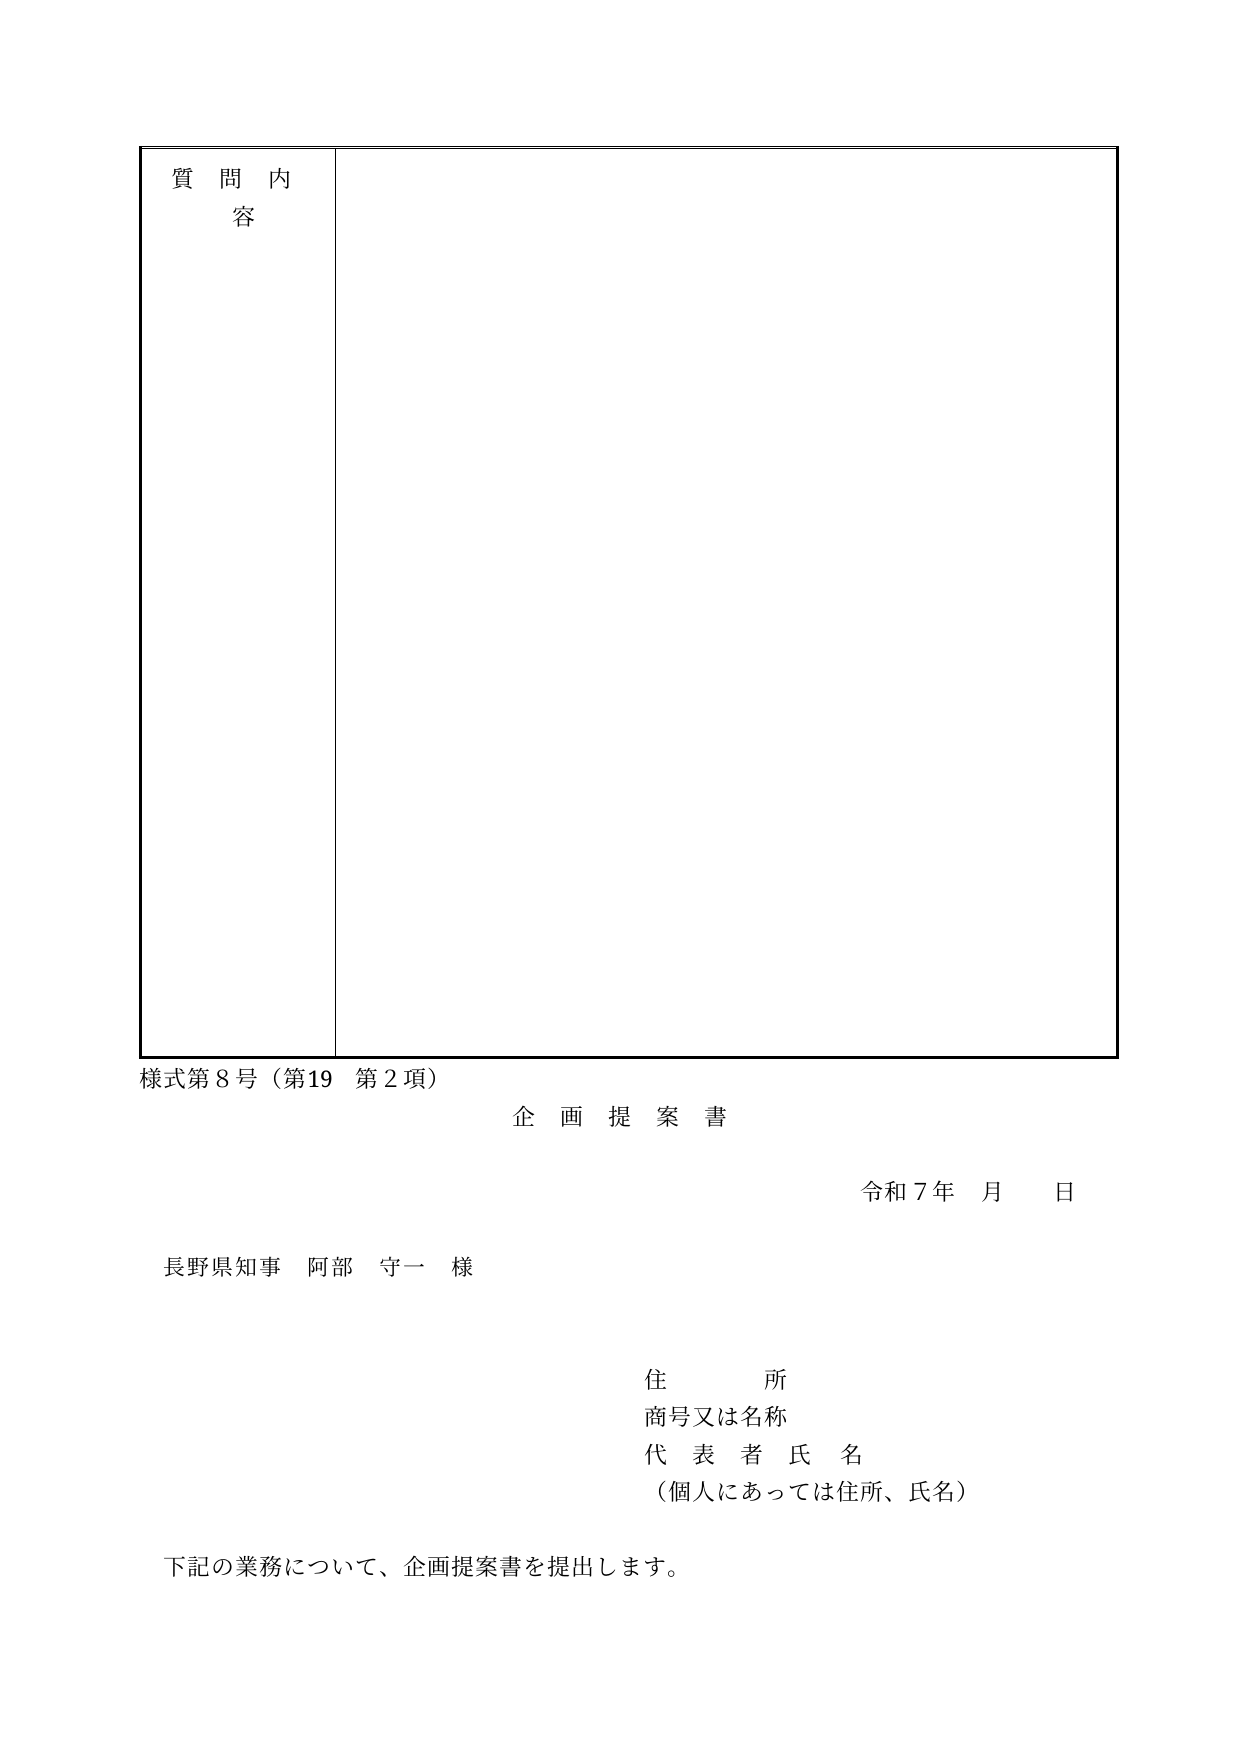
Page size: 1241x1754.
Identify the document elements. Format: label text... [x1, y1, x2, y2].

table_cell 質問内容 [142, 149, 335, 1056]
text （個人にあっては住所、氏名） [621, 1472, 1101, 1509]
text 様式第８号（第19第２項） [139, 1059, 1101, 1097]
text 住 所 [621, 1359, 1101, 1397]
text 下記の業務について、企画提案書を提出します。 [139, 1547, 1101, 1584]
text 長野県知事 阿部 守一 様 [139, 1247, 1101, 1284]
text 代表者氏名 [621, 1434, 1101, 1472]
text 令和７年 月 日 [139, 1172, 1077, 1209]
table_cell [336, 149, 1116, 1056]
text 商号又は名称 [621, 1397, 1101, 1434]
text 企 画 提 案 書 [139, 1097, 1101, 1134]
